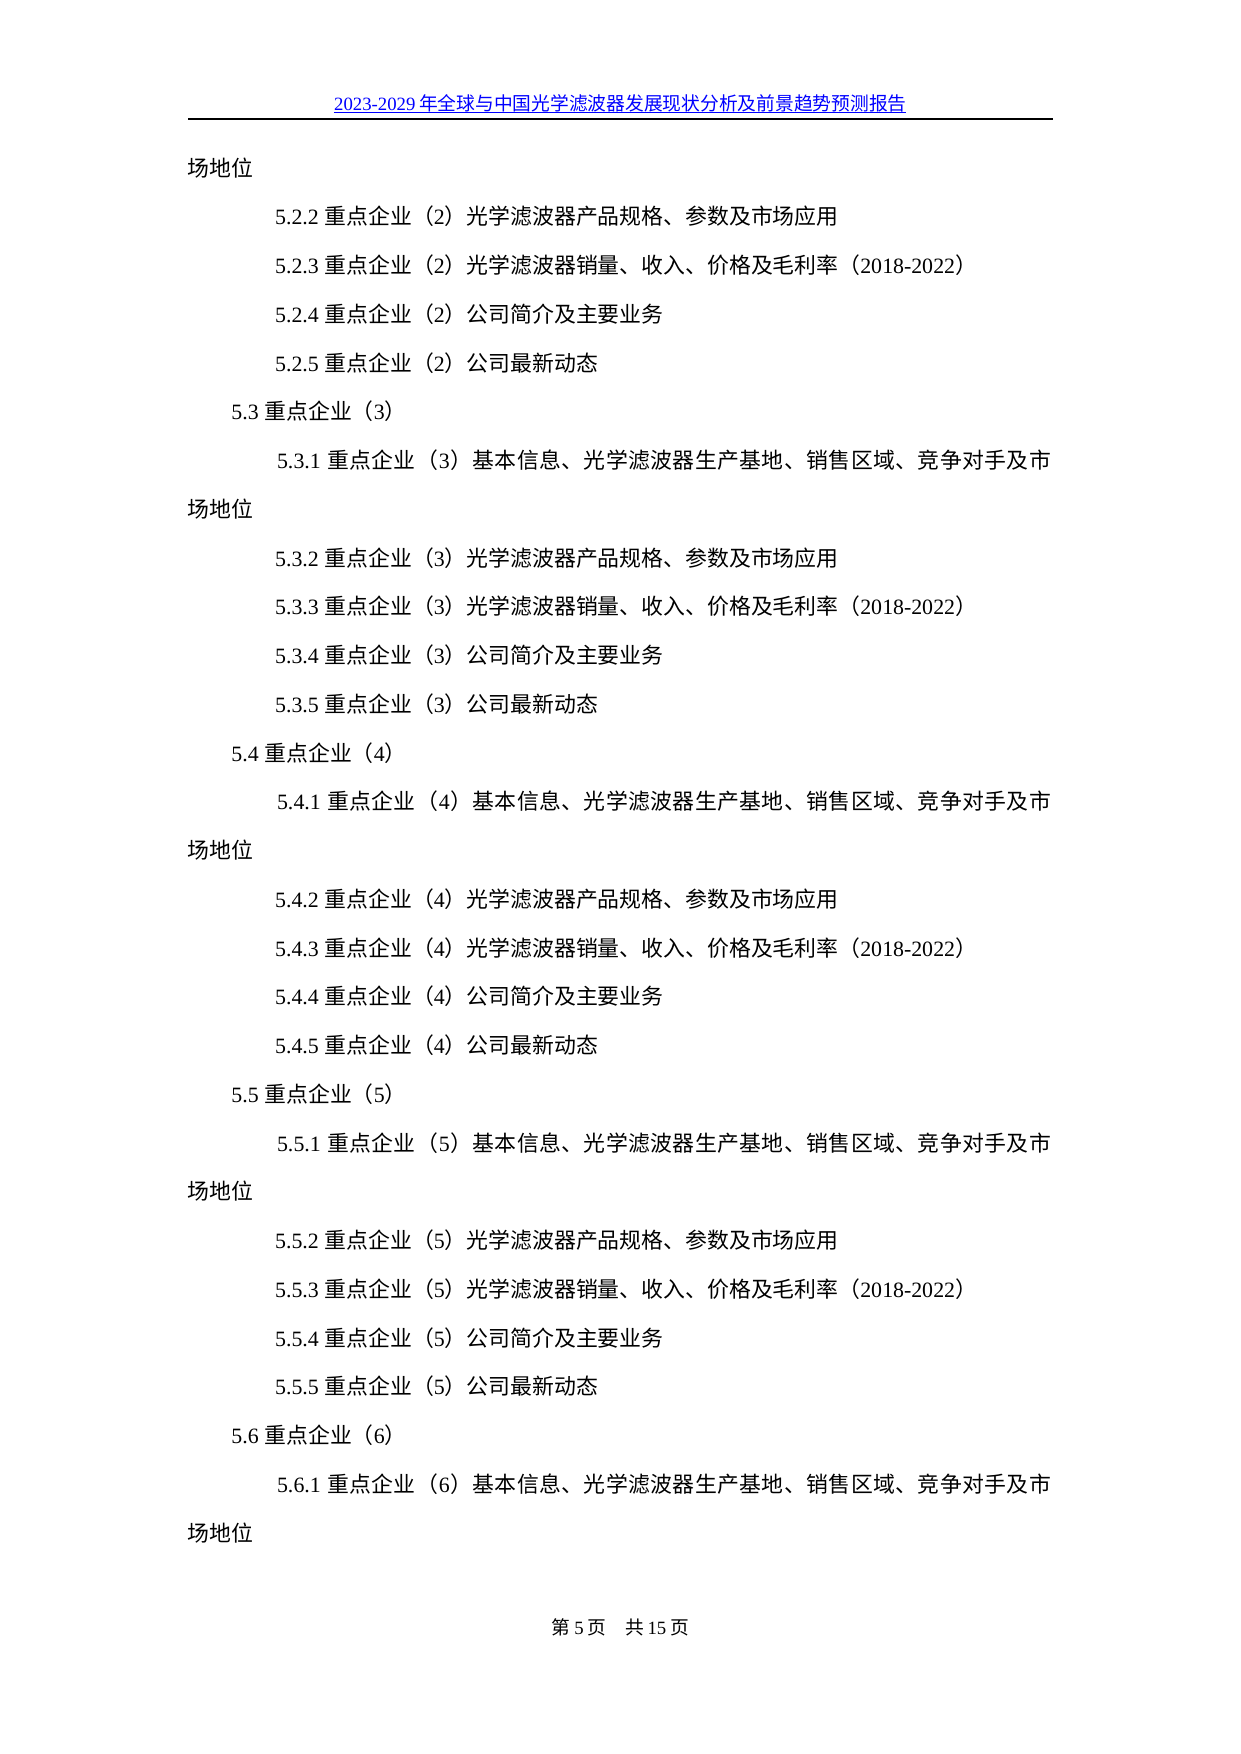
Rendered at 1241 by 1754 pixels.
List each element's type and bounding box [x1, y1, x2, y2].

text [187, 150, 1053, 1548]
